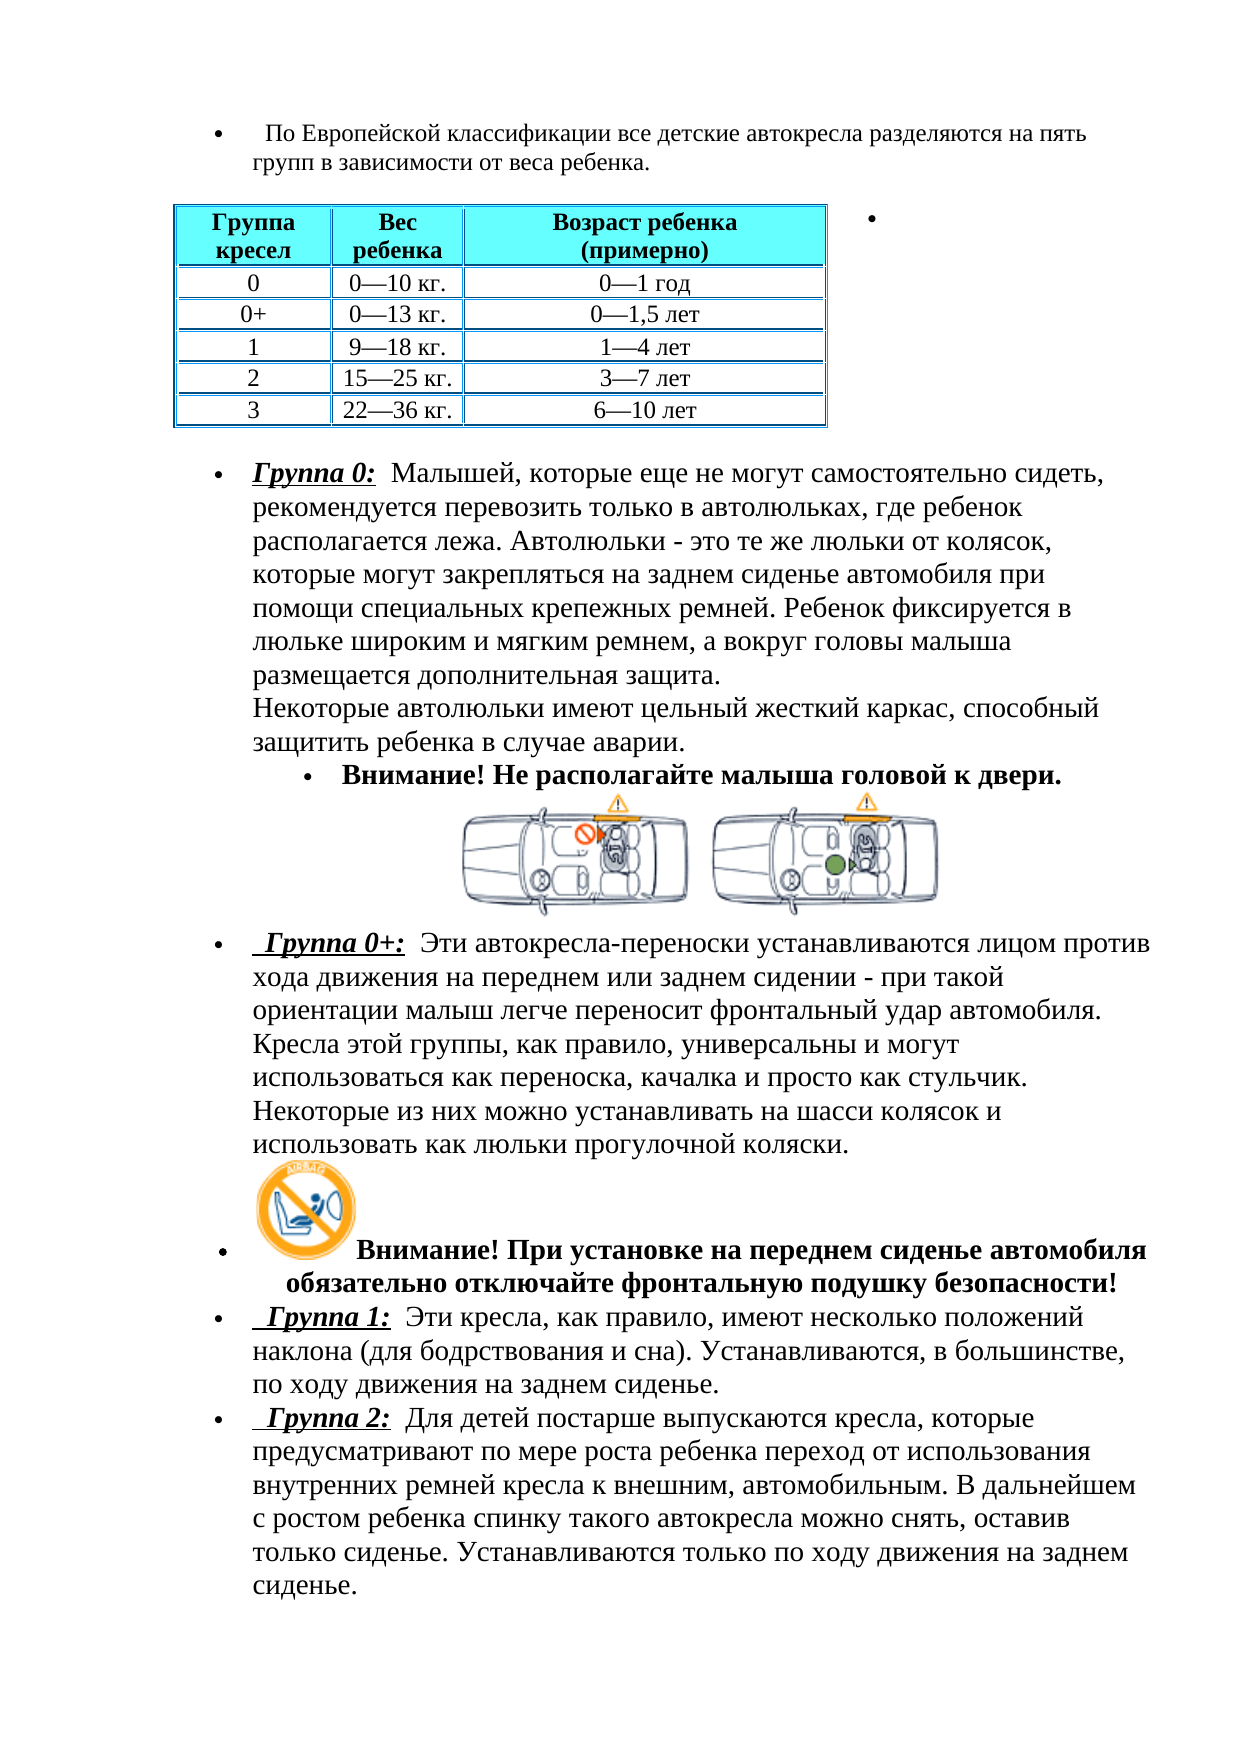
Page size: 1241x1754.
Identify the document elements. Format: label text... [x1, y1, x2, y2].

picture [458, 791, 946, 926]
list Группа 0+: Эти автокресла-переноски устанавливаются лицом против хода движения на переднем или заднем сидении - при такой ориентации малыш легче переносит фронтальный удар автомобиля. Кресла этой группы, как правило, универсальны и могут использоваться как переноска, качалка и просто как стульчик. Некоторые из них можно устанавливать на шасси колясок и использовать как люльки прогулочной коляски. [215, 925, 1152, 1160]
table_cell 15—25 кг. [333, 364, 462, 392]
table_header Вес ребенка [332, 207, 463, 264]
table_cell 0—10 кг. [333, 268, 462, 296]
table_cell 0—1,5 лет [465, 296, 825, 328]
table_cell 6—10 лет [464, 392, 825, 424]
table_cell 3—7 лет [465, 360, 825, 392]
picture [256, 1160, 357, 1260]
table_header Группа кресел [177, 207, 332, 264]
table_cell 0 [177, 264, 330, 296]
table_cell 3 [177, 392, 332, 424]
table_cell 0—13 кг. [333, 300, 462, 328]
list Группа 2: Для детей постарше выпускаются кресла, которые предусматривают по мере роста ребенка переход от использования внутренних ремней кресла к внешним, автомобильным. В дальнейшем с ростом ребенка спинку такого автокресла можно снять, оставив только сиденье. Устанавливаются только по ходу движения на заднем сиденье. [215, 1400, 1152, 1601]
table_header Возраст ребенка (примерно) [464, 207, 825, 264]
list По Европейской классификации все детские автокресла разделяются на пять групп в зависимости от веса ребенка. [215, 118, 1152, 204]
table_cell 0+ [177, 296, 330, 328]
table_cell 22—36 кг. [332, 396, 463, 424]
table_cell 1 [177, 328, 330, 360]
list Группа 1: Эти кресла, как правило, имеют несколько положений наклона (для бодрствования и сна). Устанавливаются, в большинстве, по ходу движения на заднем сиденье. [215, 1299, 1152, 1400]
table_cell 0—1 год [465, 264, 825, 296]
list Внимание! При установке на переднем сиденье автомобиля обязательно отключайте фронтальную подушку безопасности! [215, 1160, 1152, 1299]
table_cell 1—4 лет [465, 328, 825, 360]
list Группа 0: Малышей, которые еще не могут самостоятельно сидеть, рекомендуется перевозить только в автолюльках, где ребенок располагается лежа. Автолюльки - это те же люльки от колясок, которые могут закрепляться на заднем сиденье автомобиля при помощи специальных крепежных ремней. Ребенок фиксируется в люльке широким и мягким ремнем, а вокруг головы малыша размещается дополнительная защита. Некоторые автолюльки имеют цельный жесткий каркас, способный защитить ребенка в случае аварии. [215, 456, 1152, 757]
table_cell 2 [177, 360, 330, 392]
table_cell 9—18 кг. [333, 332, 462, 360]
